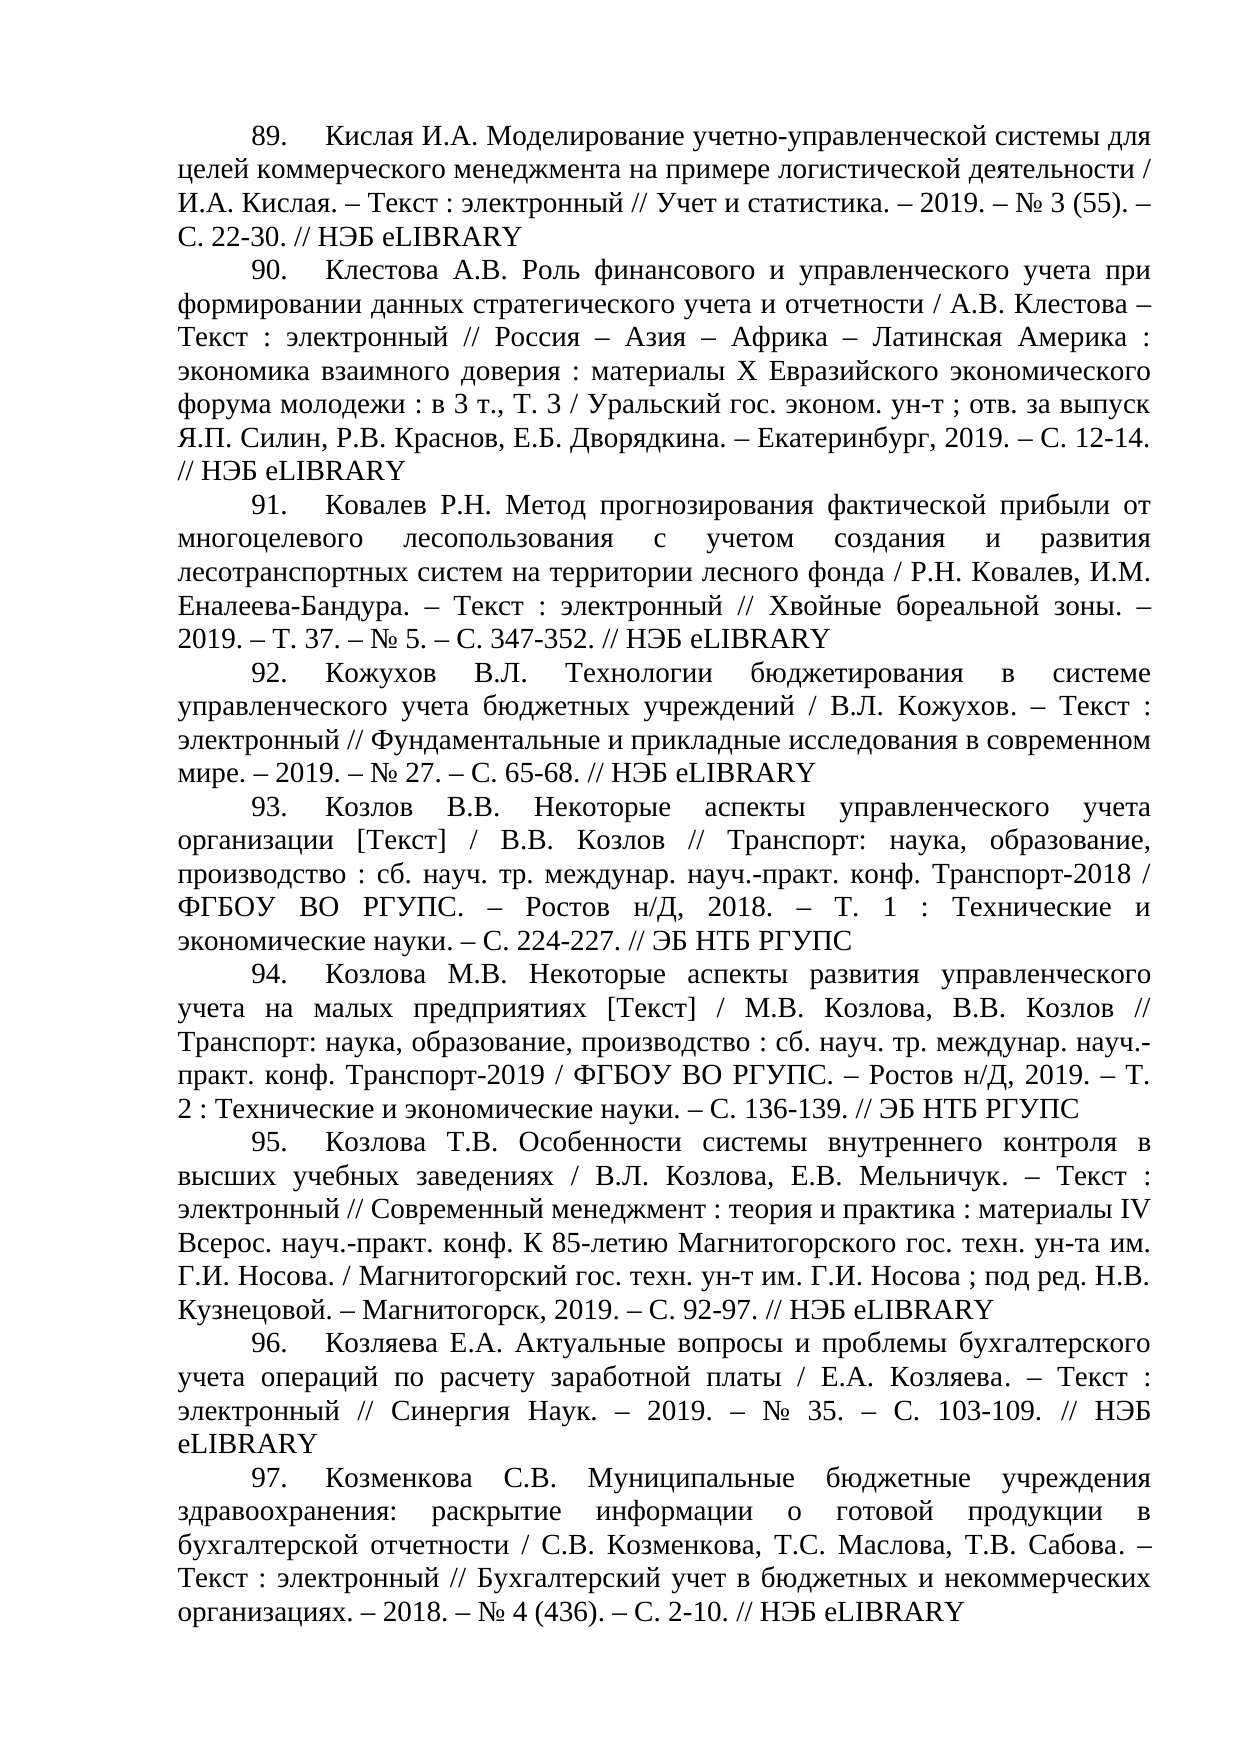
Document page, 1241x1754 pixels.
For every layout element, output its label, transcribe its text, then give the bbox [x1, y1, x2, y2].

list Козлов В.В. Некоторые аспекты управленческого учета организации [Текст] / В.В. Козлов // Транспорт: наука, образование, производство : сб. науч. тр. междунар. науч.-практ. конф. Транспорт-2018 / ФГБОУ ВО РГУПС. – Ростов н/Д, 2018. – Т. 1 : Технические и экономические науки. – С. 224-227. // ЭБ НТБ РГУПС [177, 789, 1152, 957]
list Клестова А.В. Роль финансового и управленческого учета при формировании данных стратегического учета и отчетности / А.В. Клестова – Текст : электронный // Россия – Азия – Африка – Латинская Америка : экономика взаимного доверия : материалы X Евразийского экономического форума молодежи : в 3 т., Т. 3 / Уральский гос. эконом. ун-т ; отв. за выпуск Я.П. Силин, Р.В. Краснов, Е.Б. Дворядкина. – Екатеринбург, 2019. – С. 12-14. // НЭБ eLIBRARY [177, 252, 1152, 487]
list Ковалев Р.Н. Метод прогнозирования фактической прибыли от многоцелевого лесопользования с учетом создания и развития лесотранспортных систем на территории лесного фонда / Р.Н. Ковалев, И.М. Еналеева-Бандура. – Текст : электронный // Хвойные бореальной зоны. – 2019. – Т. 37. – № 5. – С. 347-352. // НЭБ eLIBRARY [177, 487, 1152, 655]
list Козляева Е.А. Актуальные вопросы и проблемы бухгалтерского учета операций по расчету заработной платы / Е.А. Козляева. – Текст : электронный // Синергия Наук. – 2019. – № 35. – С. 103-109. // НЭБ eLIBRARY [177, 1326, 1152, 1460]
list Козлова Т.В. Особенности системы внутреннего контроля в высших учебных заведениях / В.Л. Козлова, Е.В. Мельничук. – Текст : электронный // Современный менеджмент : теория и практика : материалы IV Всерос. науч.-практ. конф. К 85-летию Магнитогорского гос. техн. ун-та им. Г.И. Носова. / Магнитогорский гос. техн. ун-т им. Г.И. Носова ; под ред. Н.В. Кузнецовой. – Магнитогорск, 2019. – С. 92-97. // НЭБ eLIBRARY [177, 1124, 1152, 1326]
list Козлова М.В. Некоторые аспекты развития управленческого учета на малых предприятиях [Текст] / М.В. Козлова, В.В. Козлов // Транспорт: наука, образование, производство : сб. науч. тр. междунар. науч.-практ. конф. Транспорт-2019 / ФГБОУ ВО РГУПС. – Ростов н/Д, 2019. – Т. 2 : Технические и экономические науки. – С. 136-139. // ЭБ НТБ РГУПС [177, 957, 1152, 1124]
list Кислая И.А. Моделирование учетно-управленческой системы для целей коммерческого менеджмента на примере логистической деятельности / И.А. Кислая. – Текст : электронный // Учет и статистика. – 2019. – № 3 (55). – С. 22-30. // НЭБ eLIBRARY [177, 118, 1152, 252]
list Кожухов В.Л. Технологии бюджетирования в системе управленческого учета бюджетных учреждений / В.Л. Кожухов. – Текст : электронный // Фундаментальные и прикладные исследования в современном мире. – 2019. – № 27. – С. 65-68. // НЭБ eLIBRARY [177, 655, 1152, 789]
list Козменкова С.В. Муниципальные бюджетные учреждения здравоохранения: раскрытие информации о готовой продукции в бухгалтерской отчетности / С.В. Козменкова, Т.С. Маслова, Т.В. Сабова. – Текст : электронный // Бухгалтерский учет в бюджетных и некоммерческих организациях. – 2018. – № 4 (436). – С. 2-10. // НЭБ eLIBRARY [177, 1460, 1152, 1627]
